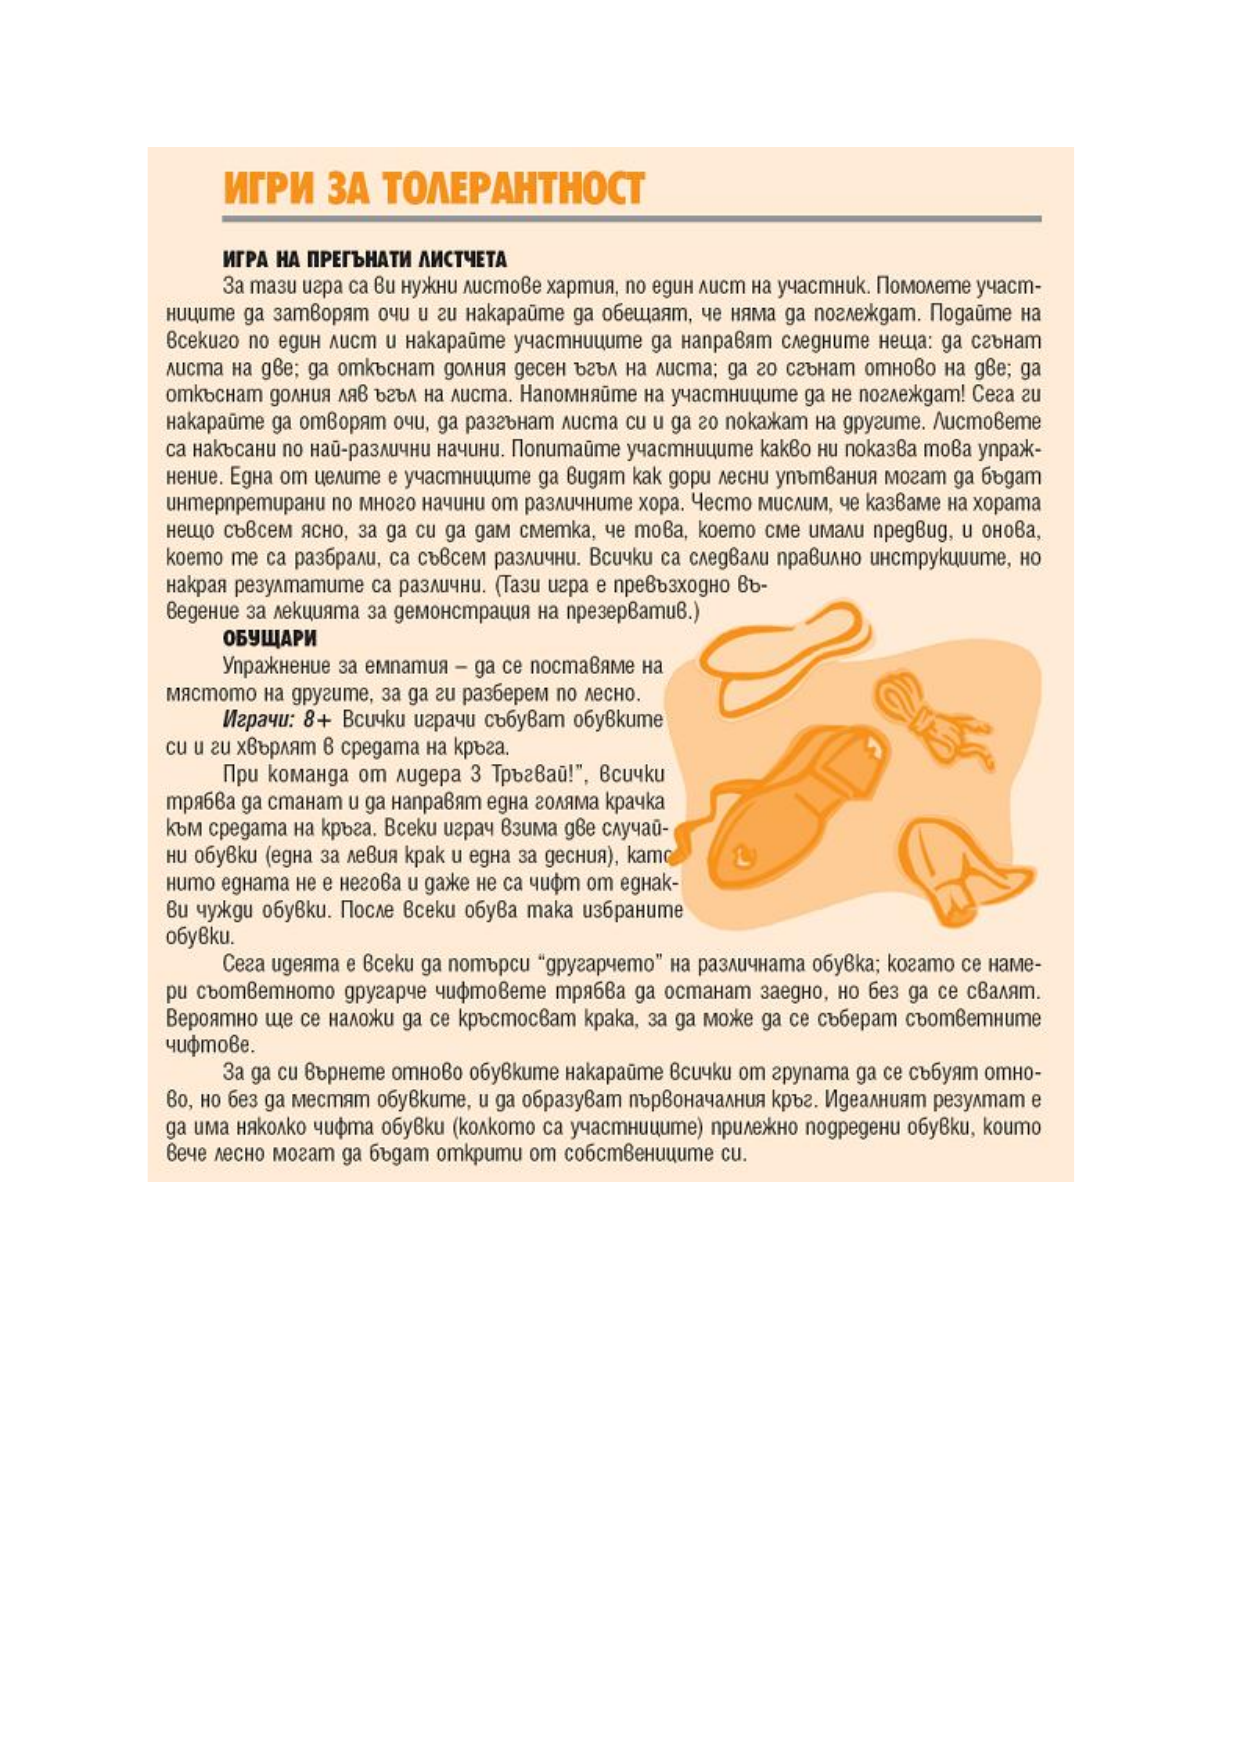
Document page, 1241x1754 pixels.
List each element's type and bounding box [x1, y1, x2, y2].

picture [147, 147, 1075, 1182]
